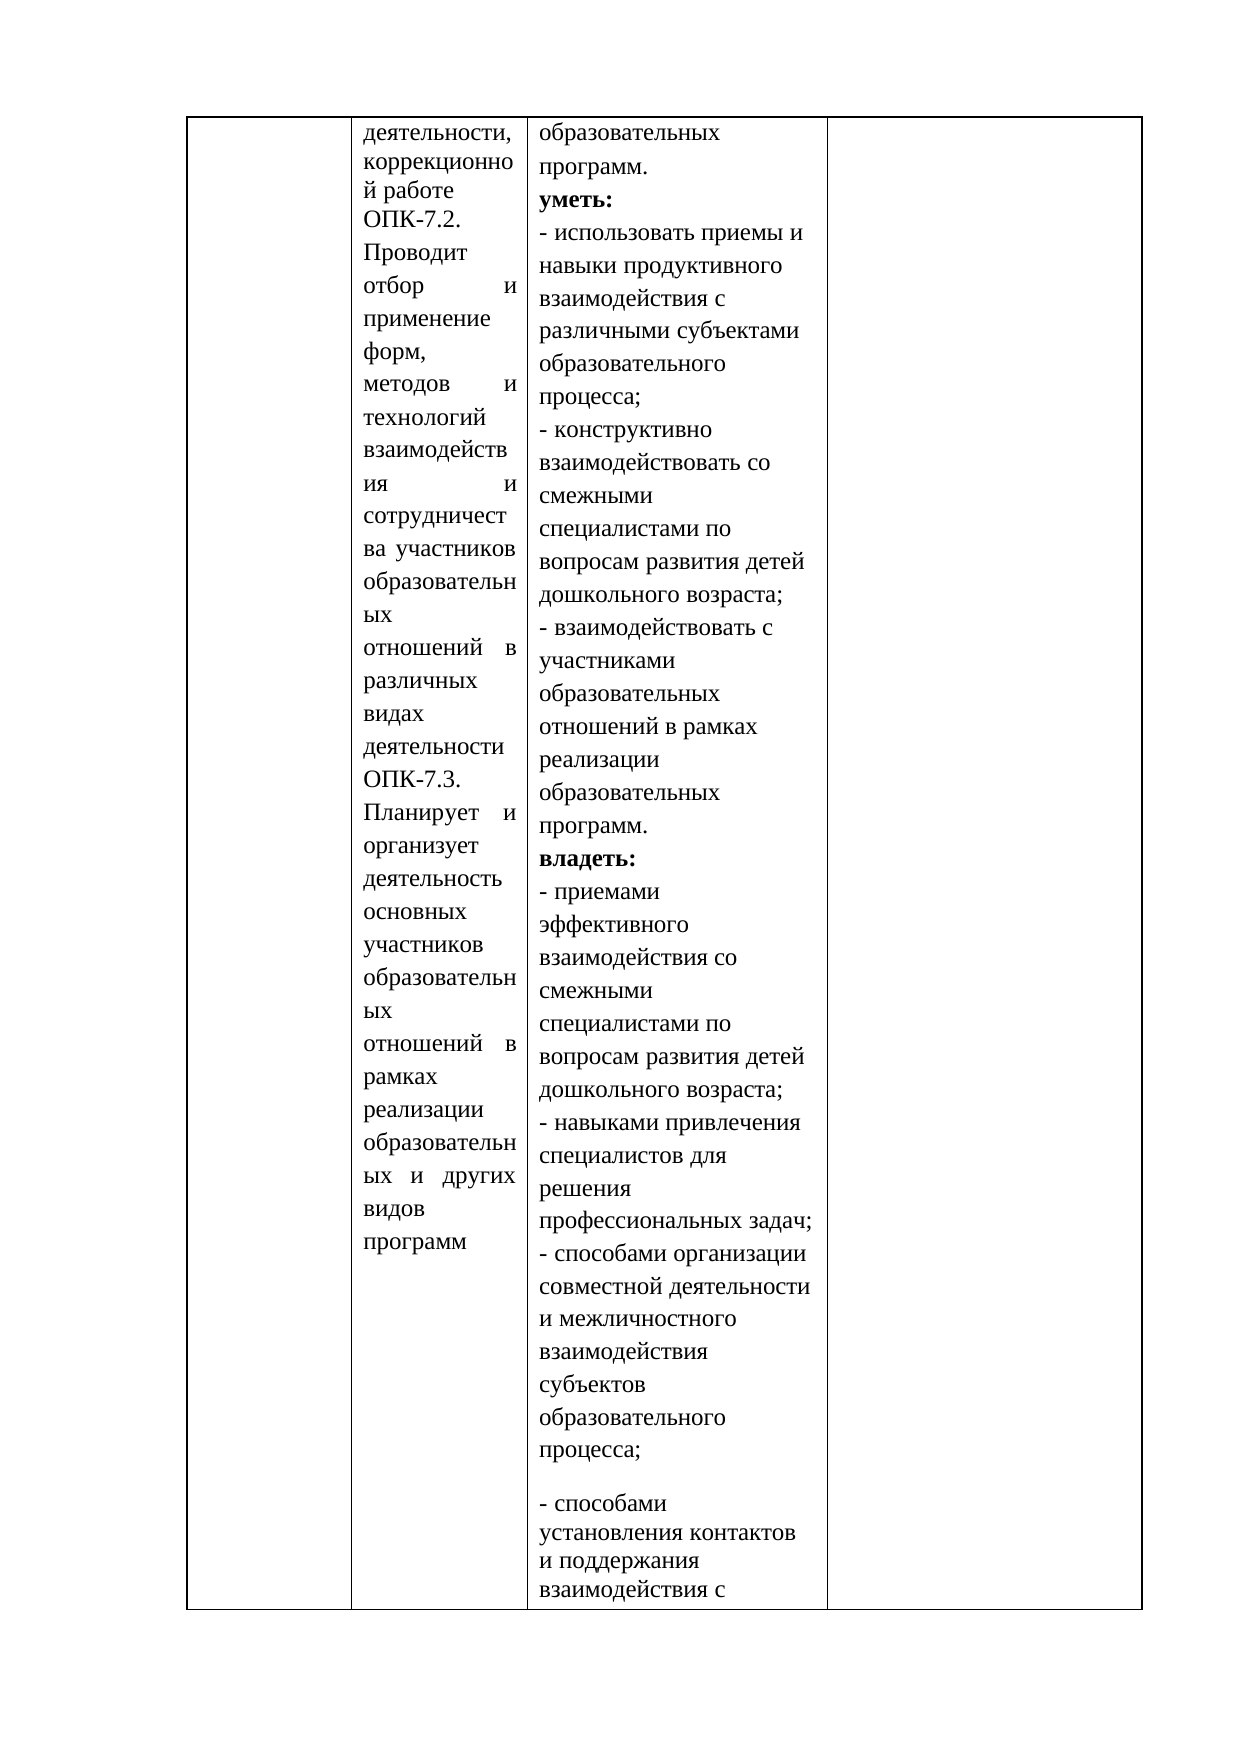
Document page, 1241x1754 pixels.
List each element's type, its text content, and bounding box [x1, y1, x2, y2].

table_header образовательных программ. уметь: использовать приемы и навыки продуктивного взаимодействия с различными субъектами образовательного процесса; конструктивно взаимодействовать со смежными специалистами по вопросам развития детей дошкольного возраста; взаимодействовать с участниками образовательных отношений в рамках реализации образовательных программ. владеть: приемами эффективного взаимодействия со смежными специалистами по вопросам развития детей дошкольного возраста; навыками привлечения специалистов для решения профессиональных задач; способами организации совместной деятельности и межличностного взаимодействия субъектов образовательного процесса; способами установления контактов и поддержания взаимодействия с [528, 118, 827, 1609]
table_header деятельности, коррекционно й работе ОПК-7.2. Проводит отбор и применение форм, методов и технологий взаимодейств ия и сотрудничест ва участников образовательн ых отношений в различных видах деятельности ОПК-7.3. Планирует и организует деятельность основных участников образовательн ых отношений в рамках реализации образовательн ых и других видов программ [352, 118, 527, 1609]
table_header [188, 118, 351, 1609]
table_header [828, 118, 1141, 1609]
